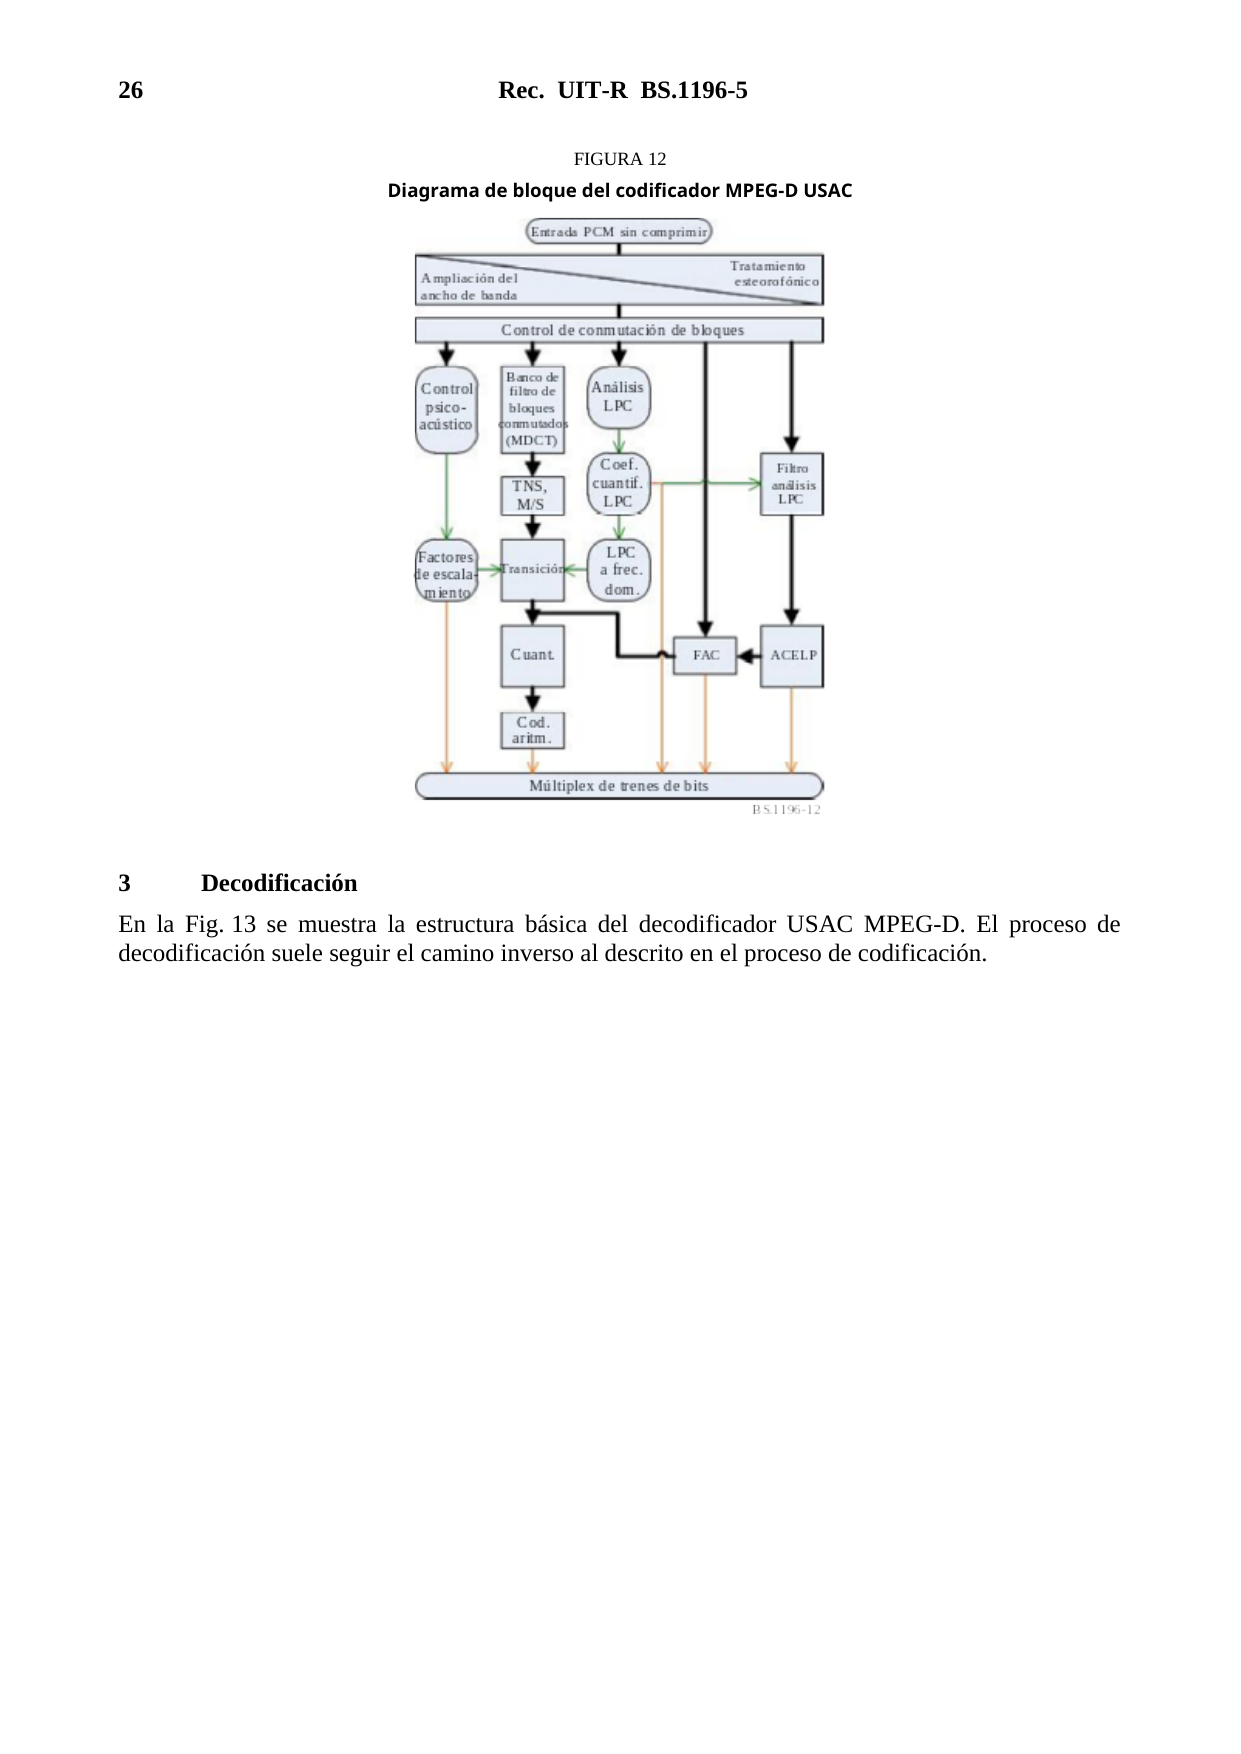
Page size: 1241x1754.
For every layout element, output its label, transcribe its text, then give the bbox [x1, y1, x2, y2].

title Diagrama de bloque del codificador MPEG-D USAC [118, 178, 1122, 203]
subtitle 3 Decodificación [118, 868, 1122, 897]
text FIGURa 12 [118, 148, 1122, 169]
text En la Fig. 13 se muestra la estructura básica del decodificador USAC MPEG-D. El proceso de decodificación suele seguir el camino inverso al descrito en el proceso de codificación. [118, 909, 1122, 967]
